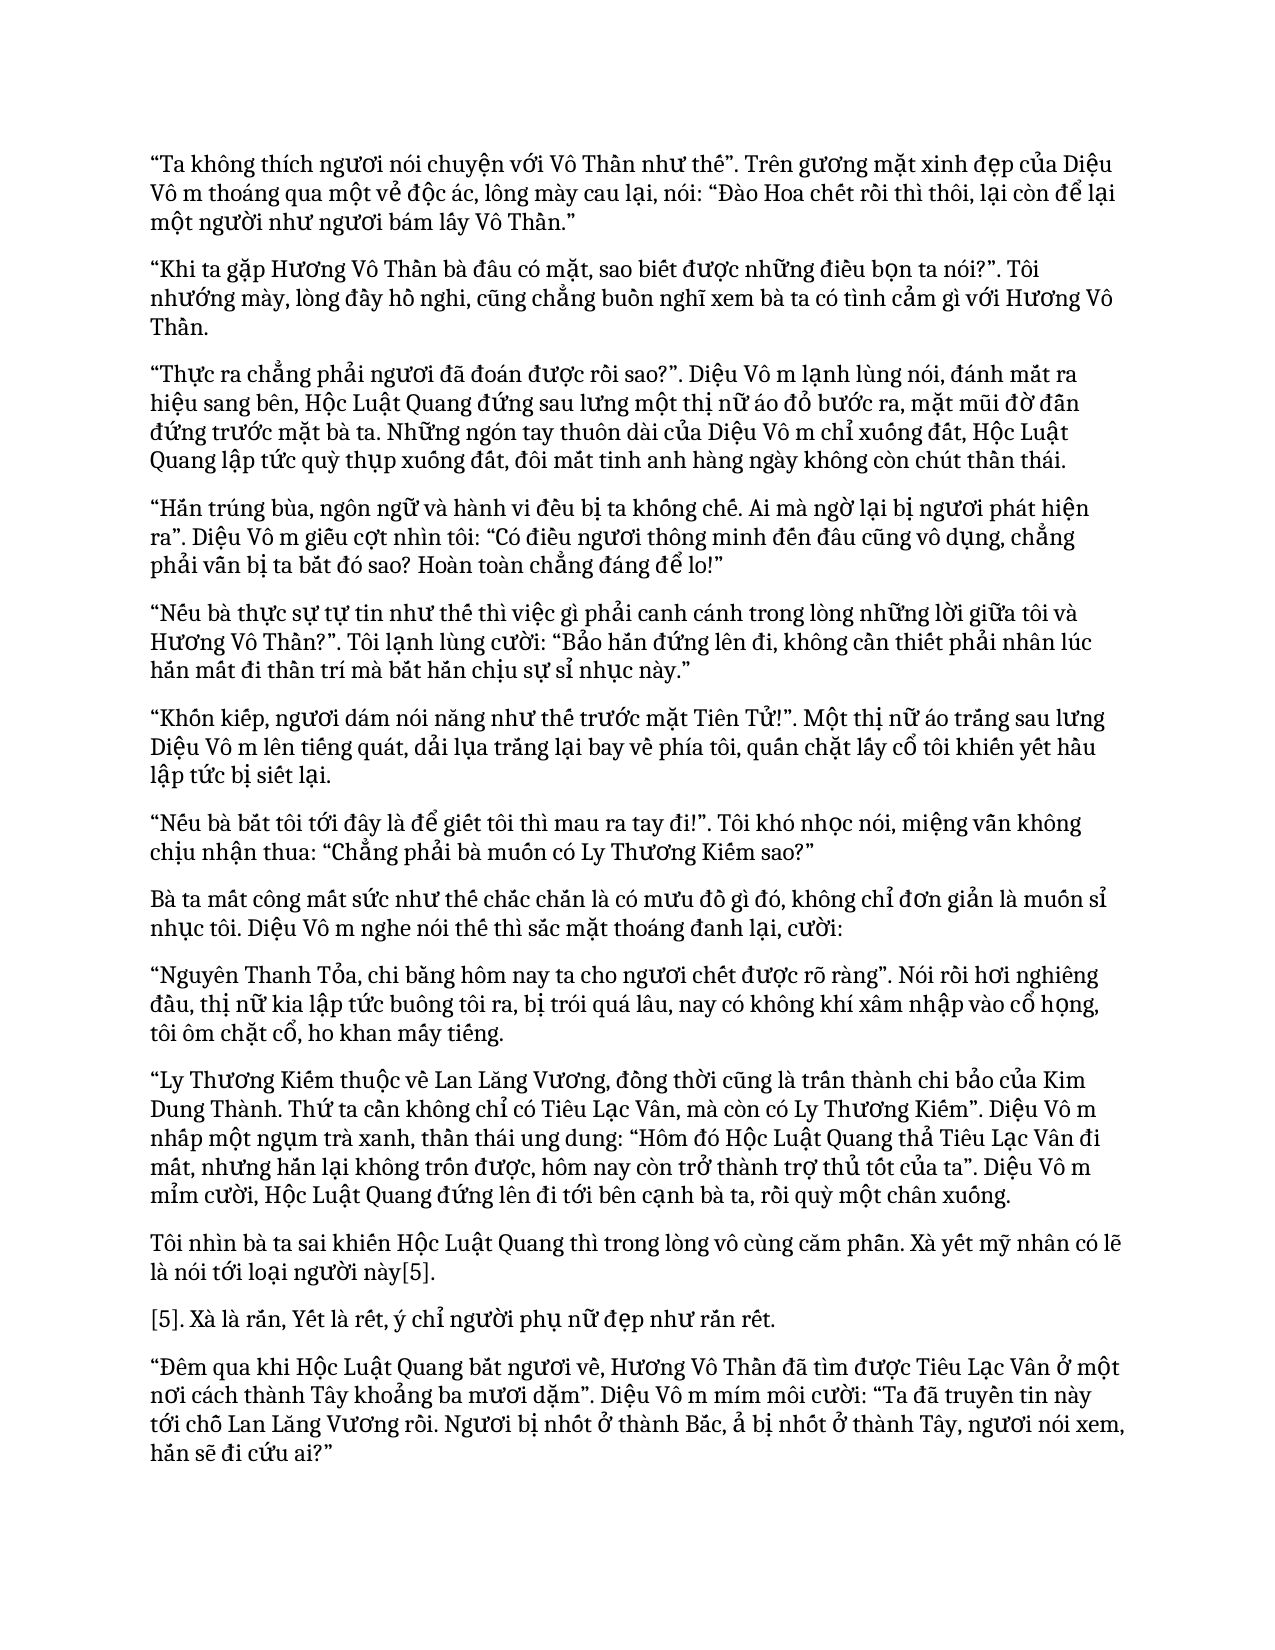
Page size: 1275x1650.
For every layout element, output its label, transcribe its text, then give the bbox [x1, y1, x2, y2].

text “Hắn trúng bùa, ngôn ngữ và hành vi đều bị ta khống chế. Ai mà ngờ lại bị ngươi phát hiện ra”. Diệu Vô m giễu cợt nhìn tôi: “Có điều ngươi thông minh đến đâu cũng vô dụng, chẳng phải vẫn bị ta bắt đó sao? Hoàn toàn chẳng đáng để lo!” [150, 494, 1125, 580]
text “Đêm qua khi Hộc Luật Quang bắt ngươi về, Hương Vô Thần đã tìm được Tiêu Lạc Vân ở một nơi cách thành Tây khoảng ba mươi dặm”. Diệu Vô m mím môi cười: “Ta đã truyền tin này tới chỗ Lan Lăng Vương rồi. Ngươi bị nhốt ở thành Bắc, ả bị nhốt ở thành Tây, ngươi nói xem, hắn sẽ đi cứu ai?” [150, 1352, 1125, 1467]
text “Nguyên Thanh Tỏa, chi bằng hôm nay ta cho ngươi chết được rõ ràng”. Nói rồi hơi nghiêng đầu, thị nữ kia lập tức buông tôi ra, bị trói quá lâu, nay có không khí xâm nhập vào cổ họng, tôi ôm chặt cổ, ho khan mấy tiếng. [150, 961, 1125, 1047]
text Tôi nhìn bà ta sai khiến Hộc Luật Quang thì trong lòng vô cùng căm phẫn. Xà yết mỹ nhân có lẽ là nói tới loại người này[5]. [150, 1229, 1125, 1286]
text “Khốn kiếp, ngươi dám nói năng như thế trước mặt Tiên Tử!”. Một thị nữ áo trắng sau lưng Diệu Vô m lên tiếng quát, dải lụa trắng lại bay về phía tôi, quấn chặt lấy cổ tôi khiến yết hầu lập tức bị siết lại. [150, 704, 1125, 790]
text Bà ta mất công mất sức như thế chắc chắn là có mưu đồ gì đó, không chỉ đơn giản là muốn sỉ nhục tôi. Diệu Vô m nghe nói thế thì sắc mặt thoáng đanh lại, cười: [150, 885, 1125, 942]
text [5]. Xà là rắn, Yết là rết, ý chỉ người phụ nữ đẹp như rắn rết. [150, 1305, 1125, 1334]
text “Nếu bà thực sự tự tin như thế thì việc gì phải canh cánh trong lòng những lời giữa tôi và Hương Vô Thần?”. Tôi lạnh lùng cười: “Bảo hắn đứng lên đi, không cần thiết phải nhân lúc hắn mất đi thần trí mà bắt hắn chịu sự sỉ nhục này.” [150, 599, 1125, 685]
text “Ly Thương Kiếm thuộc về Lan Lăng Vương, đồng thời cũng là trấn thành chi bảo của Kim Dung Thành. Thứ ta cần không chỉ có Tiêu Lạc Vân, mà còn có Ly Thương Kiếm”. Diệu Vô m nhấp một ngụm trà xanh, thần thái ung dung: “Hôm đó Hộc Luật Quang thả Tiêu Lạc Vân đi mất, nhưng hắn lại không trốn được, hôm nay còn trở thành trợ thủ tốt của ta”. Diệu Vô m mỉm cười, Hộc Luật Quang đứng lên đi tới bên cạnh bà ta, rồi quỳ một chân xuống. [150, 1066, 1125, 1210]
text “Khi ta gặp Hương Vô Thần bà đâu có mặt, sao biết được những điều bọn ta nói?”. Tôi nhướng mày, lòng đầy hồ nghi, cũng chẳng buồn nghĩ xem bà ta có tình cảm gì với Hương Vô Thần. [150, 255, 1125, 341]
text “Ta không thích ngươi nói chuyện với Vô Thần như thế”. Trên gương mặt xinh đẹp của Diệu Vô m thoáng qua một vẻ độc ác, lông mày cau lại, nói: “Đào Hoa chết rồi thì thôi, lại còn để lại một người như ngươi bám lấy Vô Thần.” [150, 150, 1125, 236]
text “Thực ra chẳng phải ngươi đã đoán được rồi sao?”. Diệu Vô m lạnh lùng nói, đánh mắt ra hiệu sang bên, Hộc Luật Quang đứng sau lưng một thị nữ áo đỏ bước ra, mặt mũi đờ đẫn đứng trước mặt bà ta. Những ngón tay thuôn dài của Diệu Vô m chỉ xuống đất, Hộc Luật Quang lập tức quỳ thụp xuống đất, đôi mắt tinh anh hàng ngày không còn chút thần thái. [150, 360, 1125, 475]
text “Nếu bà bắt tôi tới đây là để giết tôi thì mau ra tay đi!”. Tôi khó nhọc nói, miệng vẫn không chịu nhận thua: “Chẳng phải bà muốn có Ly Thương Kiếm sao?” [150, 809, 1125, 866]
